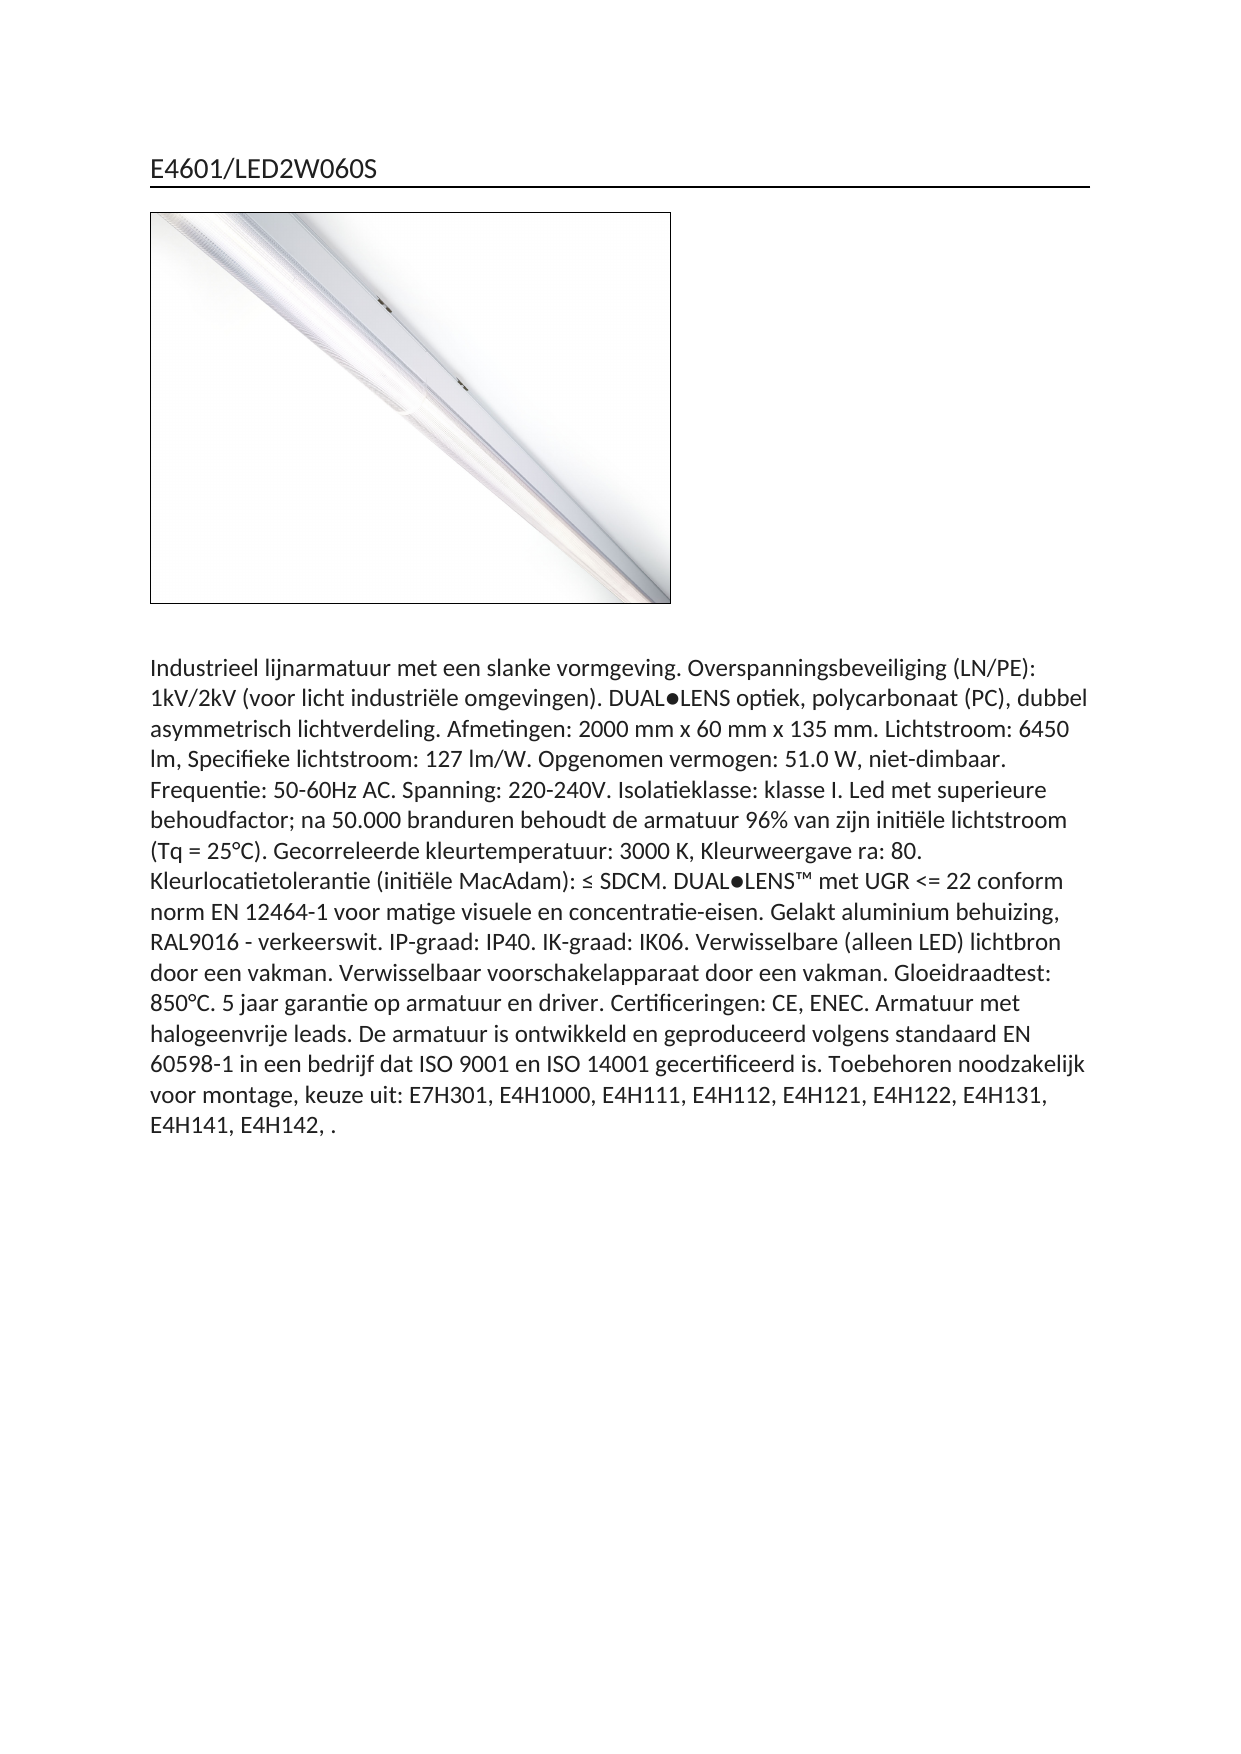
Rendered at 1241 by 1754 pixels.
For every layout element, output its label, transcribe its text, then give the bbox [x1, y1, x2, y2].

picture [151, 213, 670, 603]
text E4601/LED2W060S [150, 150, 1090, 186]
text Industrieel lijnarmatuur met een slanke vormgeving. Overspanningsbeveiliging (LN/PE): 1kV/2kV (voor licht industriële omgevingen). DUAL●LENS optiek, polycarbonaat (PC), dubbel asymmetrisch lichtverdeling. Afmetingen: 2000 mm x 60 mm x 135 mm. Lichtstroom: 6450 lm, Specifieke lichtstroom: 127 lm/W. Opgenomen vermogen: 51.0 W, niet-dimbaar. Frequentie: 50-60Hz AC. Spanning: 220-240V. Isolatieklasse: klasse I. Led met superieure behoudfactor; na 50.000 branduren behoudt de armatuur 96% van zijn initiële lichtstroom (Tq = 25°C). Gecorreleerde kleurtemperatuur: 3000 K, Kleurweergave ra: 80. Kleurlocatietolerantie (initiële MacAdam): ≤ SDCM. DUAL●LENS™ met UGR <= 22 conform norm EN 12464-1 voor matige visuele en concentratie-eisen. Gelakt aluminium behuizing, RAL9016 - verkeerswit. IP-graad: IP40. IK-graad: IK06. Verwisselbare (alleen LED) lichtbron door een vakman. Verwisselbaar voorschakelapparaat door een vakman. Gloeidraadtest: 850°C. 5 jaar garantie op armatuur en driver. Certificeringen: CE, ENEC. Armatuur met halogeenvrije leads. De armatuur is ontwikkeld en geproduceerd volgens standaard EN 60598-1 in een bedrijf dat ISO 9001 en ISO 14001 gecertificeerd is. Toebehoren noodzakelijk voor montage, keuze uit: E7H301, E4H1000, E4H111, E4H112, E4H121, E4H122, E4H131, E4H141, E4H142, . [150, 652, 1090, 1140]
